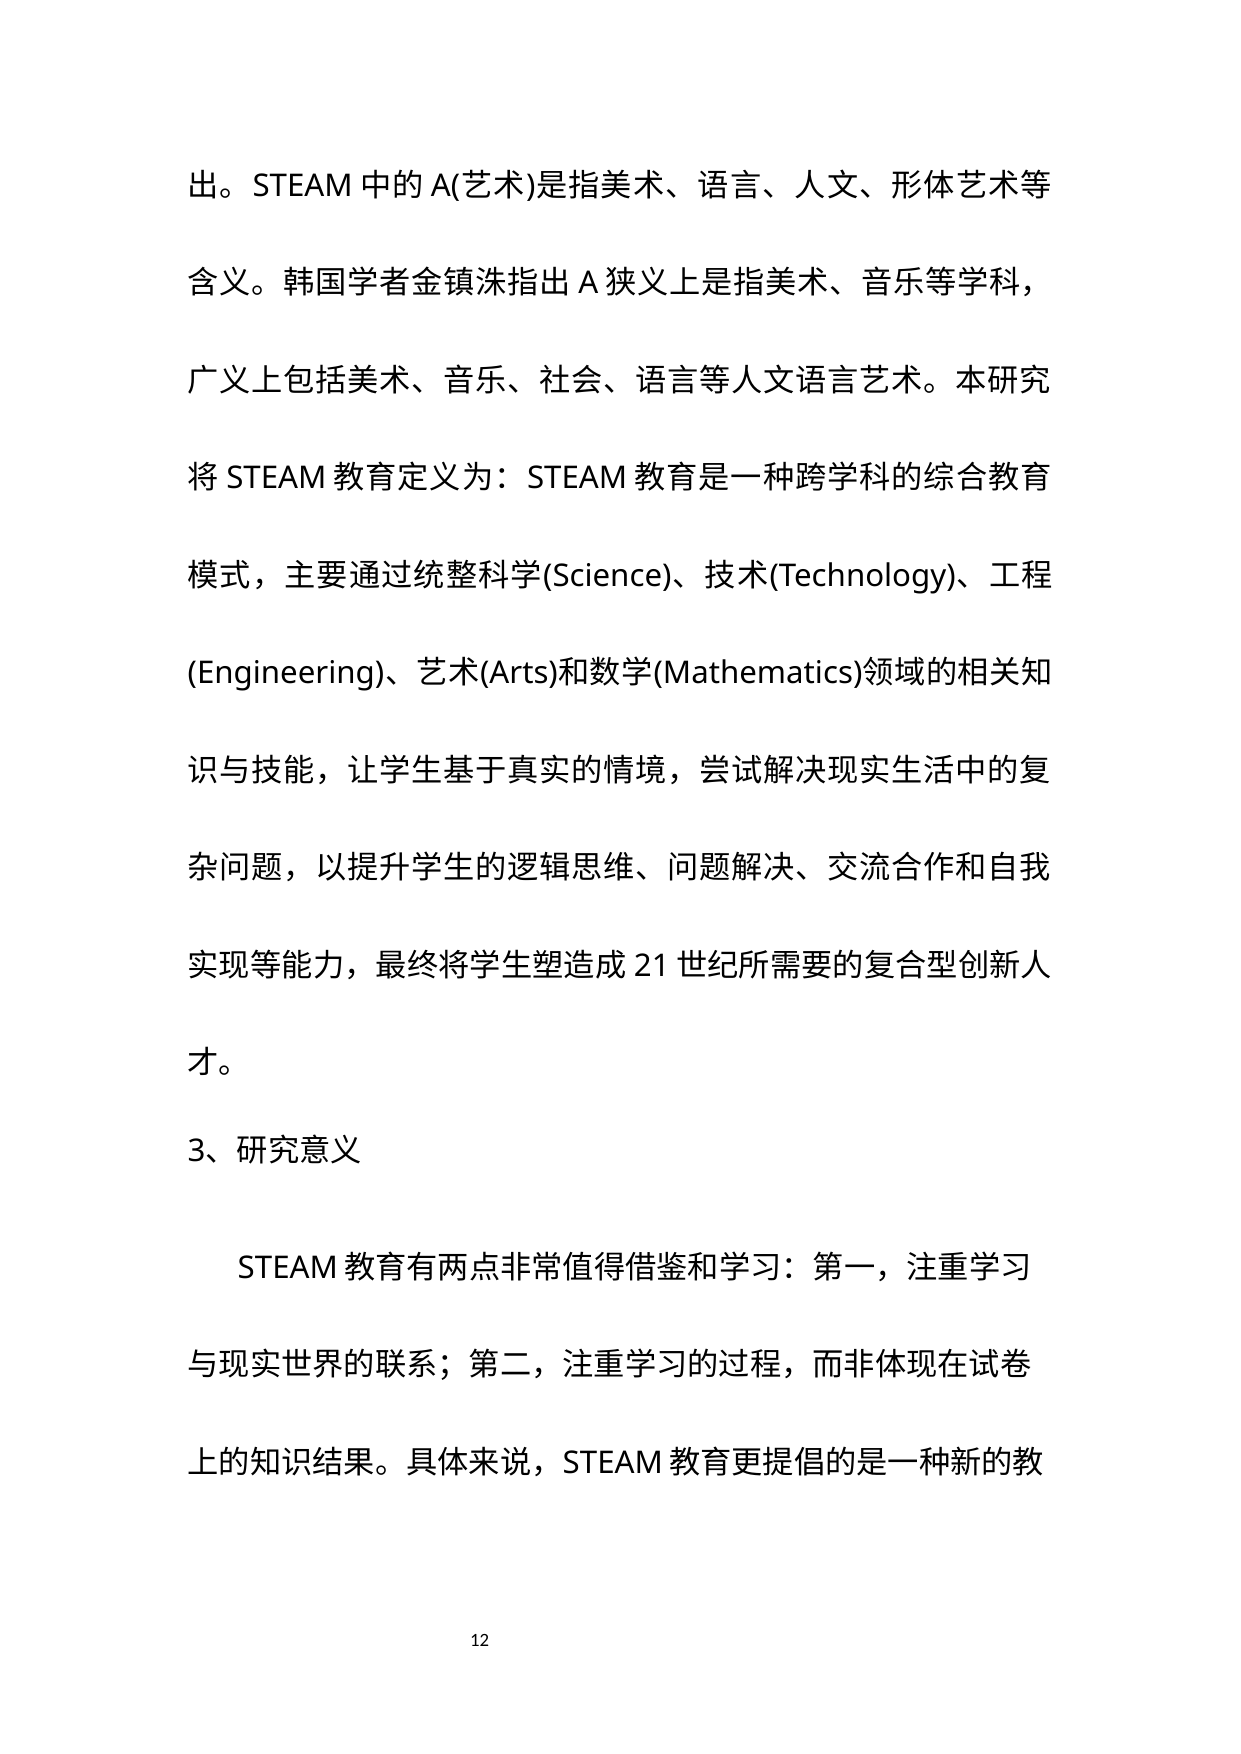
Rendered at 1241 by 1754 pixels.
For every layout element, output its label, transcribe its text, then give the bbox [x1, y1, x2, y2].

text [187, 1232, 1053, 1492]
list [187, 150, 1053, 1092]
list 3、研究意义 [187, 1115, 1053, 1180]
